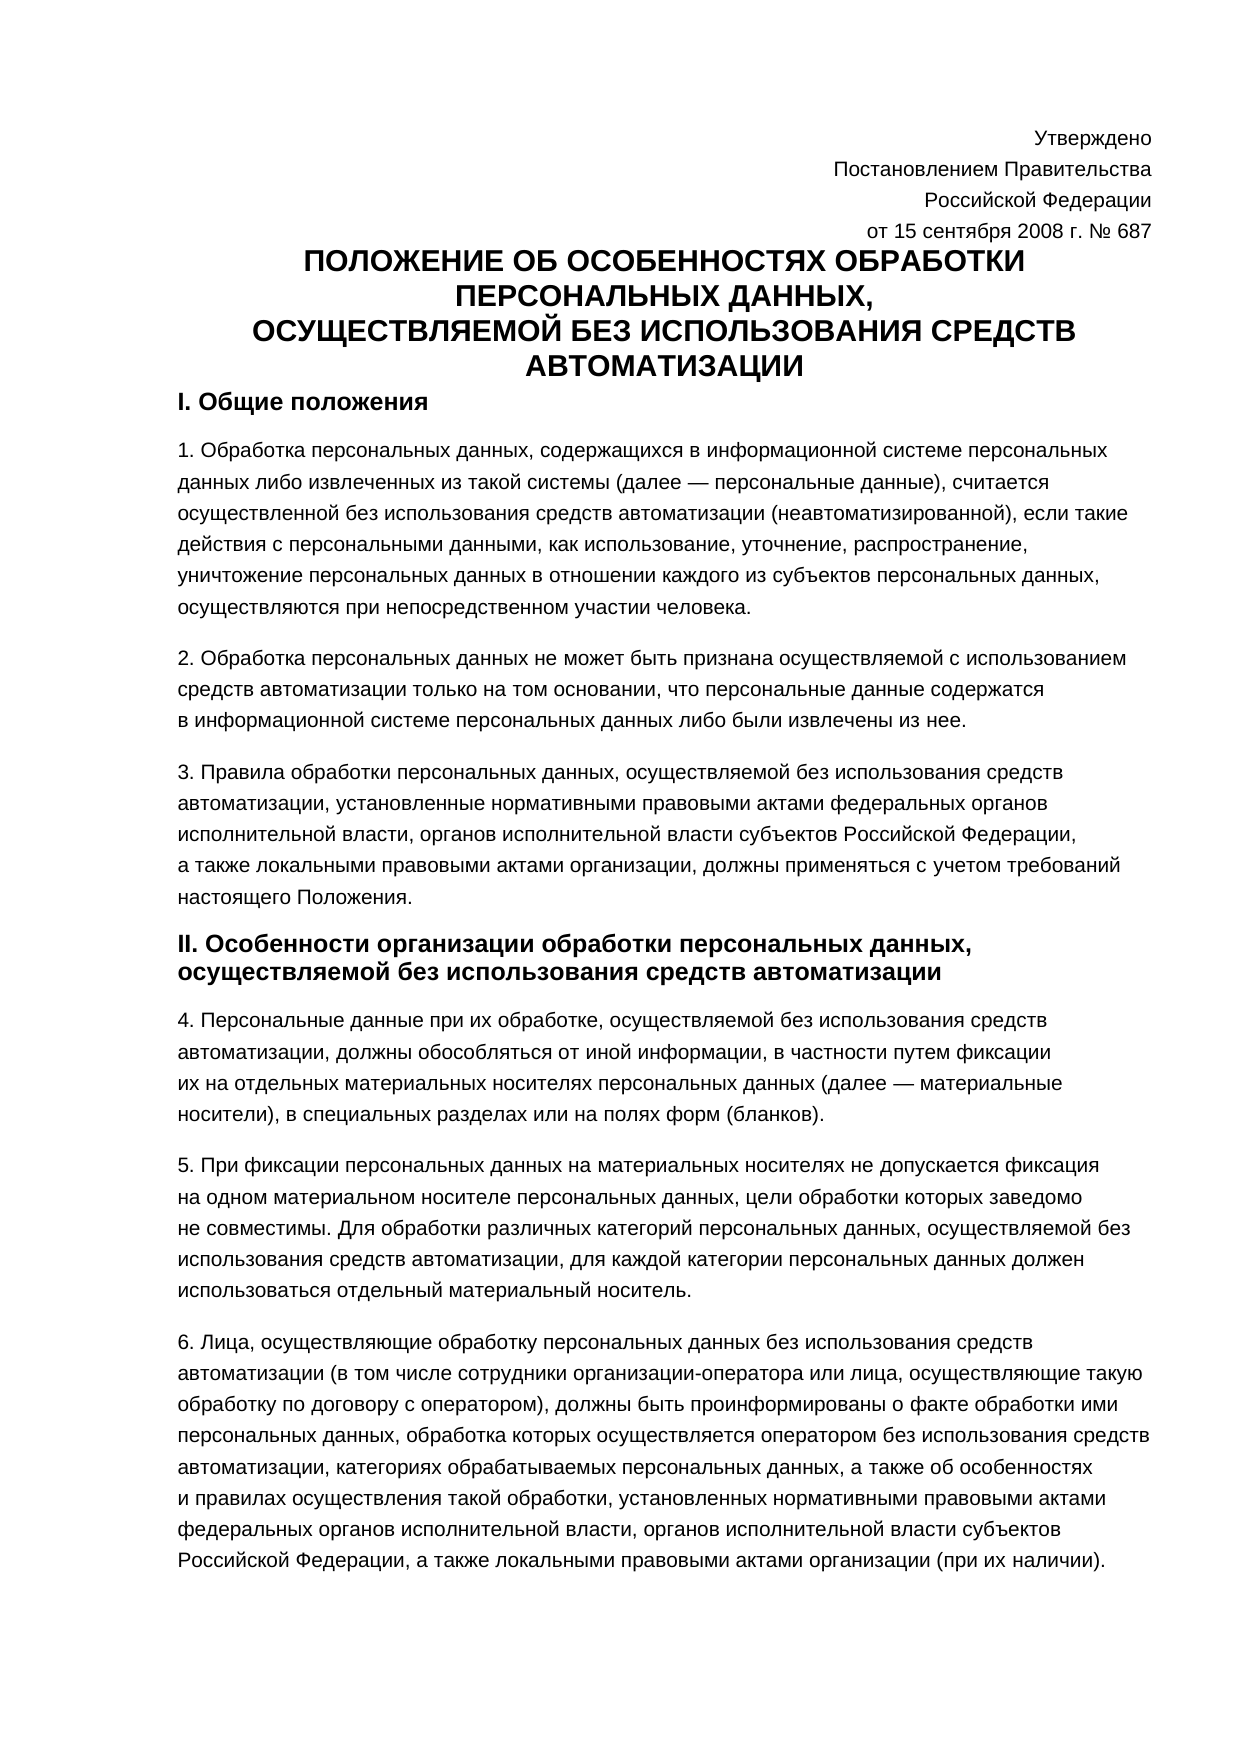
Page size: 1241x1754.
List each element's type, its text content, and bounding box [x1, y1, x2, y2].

text 6. Лица, осуществляющие обработку персональных данных без использования средств автоматизации (в том числе сотрудники организации-оператора или лица, осуществляющие такую обработку по договору с оператором), должны быть проинформированы о факте обработки ими персональных данных, обработка которых осуществляется оператором без использования средств автоматизации, категориях обрабатываемых персональных данных, а также об особенностях и правилах осуществления такой обработки, установленных нормативными правовыми актами федеральных органов исполнительной власти, органов исполнительной власти субъектов Российской Федерации, а также локальными правовыми актами организации (при их наличии). [177, 1322, 1152, 1572]
text ПОЛОЖЕНИЕ ОБ ОСОБЕННОСТЯХ ОБРАБОТКИ ПЕРСОНАЛЬНЫХ ДАННЫХ, ОСУЩЕСТВЛЯЕМОЙ БЕЗ ИСПОЛЬЗОВАНИЯ СРЕДСТВ АВТОМАТИЗАЦИИ [177, 243, 1152, 382]
text I. Общие положения [177, 387, 1152, 416]
text II. Особенности организации обработки персональных данных, осуществляемой без использования средств автоматизации [177, 928, 1152, 986]
text 5. При фиксации персональных данных на материальных носителях не допускается фиксация на одном материальном носителе персональных данных, цели обработки которых заведомо не совместимы. Для обработки различных категорий персональных данных, осуществляемой без использования средств автоматизации, для каждой категории персональных данных должен использоваться отдельный материальный носитель. [177, 1146, 1152, 1302]
text 1. Обработка персональных данных, содержащихся в информационной системе персональных данных либо извлеченных из такой системы (далее — персональные данные), считается осуществленной без использования средств автоматизации (неавтоматизированной), если такие действия с персональными данными, как использование, уточнение, распространение, уничтожение персональных данных в отношении каждого из субъектов персональных данных, осуществляются при непосредственном участии человека. [177, 431, 1152, 618]
text 2. Обработка персональных данных не может быть признана осуществляемой с использованием средств автоматизации только на том основании, что персональные данные содержатся в информационной системе персональных данных либо были извлечены из нее. [177, 638, 1152, 732]
text 4. Персональные данные при их обработке, осуществляемой без использования средств автоматизации, должны обособляться от иной информации, в частности путем фиксации их на отдельных материальных носителях персональных данных (далее — материальные носители), в специальных разделах или на полях форм (бланков). [177, 1001, 1152, 1126]
text 3. Правила обработки персональных данных, осуществляемой без использования средств автоматизации, установленные нормативными правовыми актами федеральных органов исполнительной власти, органов исполнительной власти субъектов Российской Федерации, а также локальными правовыми актами организации, должны применяться с учетом требований настоящего Положения. [177, 752, 1152, 908]
text Утверждено Постановлением Правительства Российской Федерации от 15 сентября 2008 г. № 687 [177, 118, 1152, 243]
